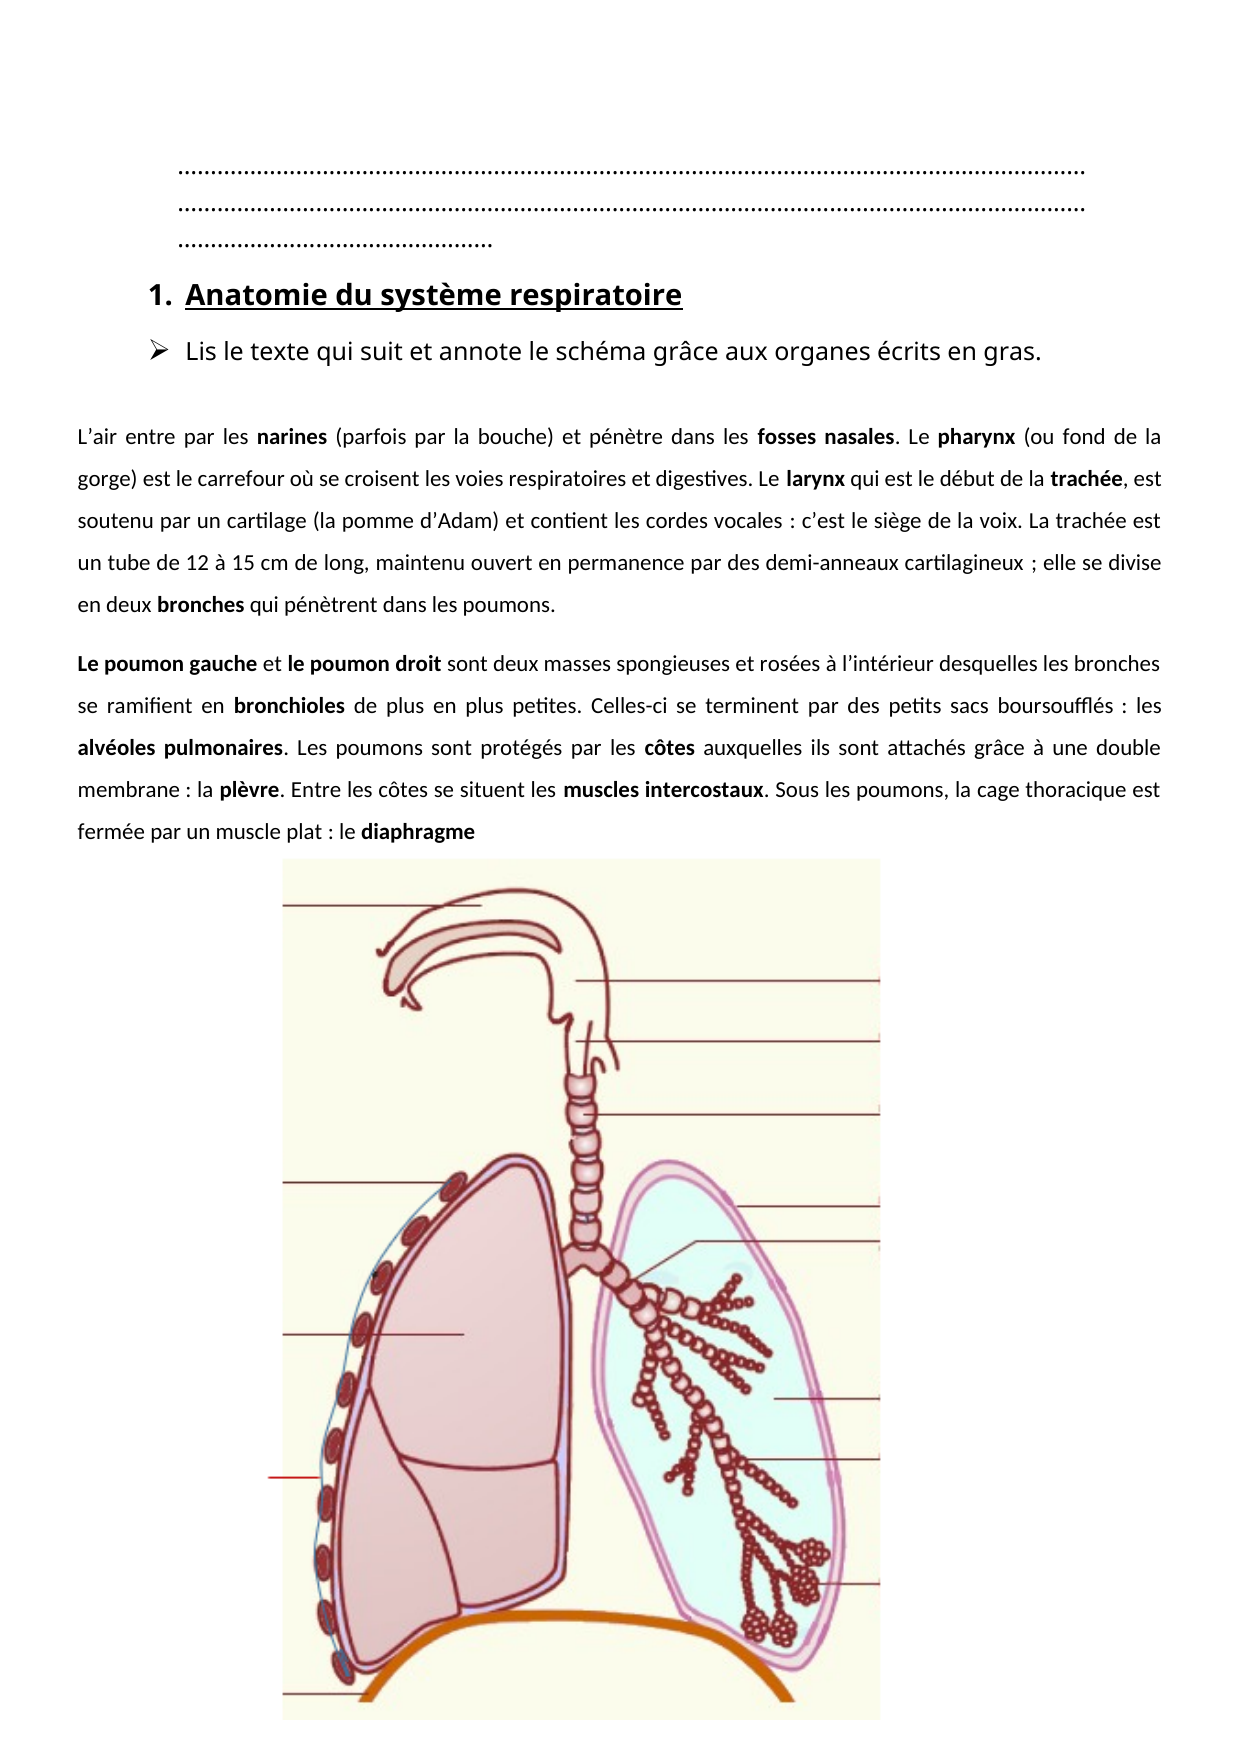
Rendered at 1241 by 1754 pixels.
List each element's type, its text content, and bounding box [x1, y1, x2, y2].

text ……………………………………………………………………………………………………………………………………………………………………………………………………………………………………………………………………………………………… [177, 148, 1093, 255]
list Lis le texte qui suit et annote le schéma grâce aux organes écrits en gras. [148, 334, 1093, 368]
list Anatomie du système respiratoire [148, 274, 1093, 314]
picture [239, 851, 955, 1720]
